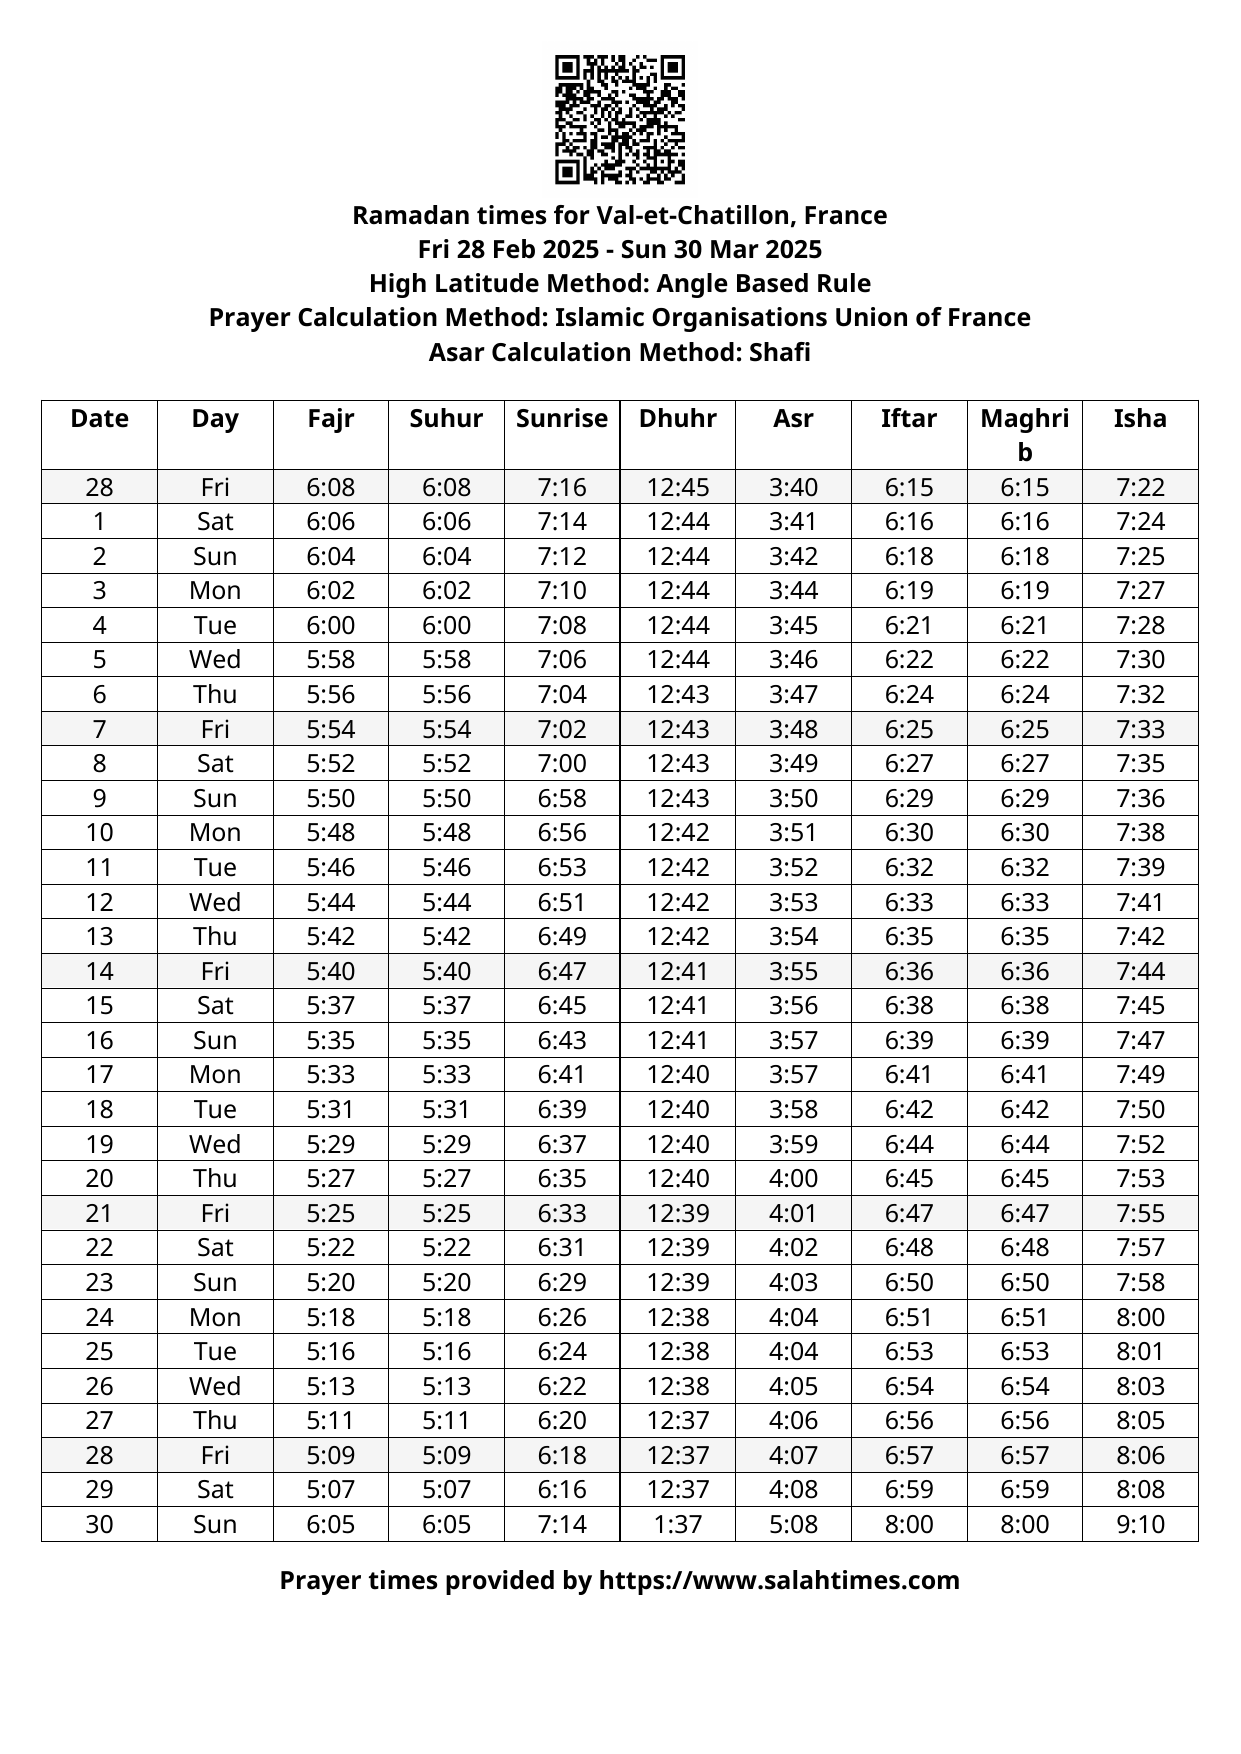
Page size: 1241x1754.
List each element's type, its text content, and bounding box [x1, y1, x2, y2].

table_header Isha [1083, 401, 1198, 469]
table_cell 6:25 [852, 712, 967, 745]
table_cell 4:00 [736, 1161, 851, 1195]
table_cell 5:09 [274, 1438, 388, 1472]
table_cell 5:09 [389, 1438, 504, 1472]
table_cell Sat [158, 1473, 273, 1506]
table_cell 12:43 [621, 781, 735, 814]
table_cell 5:40 [274, 954, 388, 987]
table_header Suhur [389, 401, 504, 469]
table_cell 6:45 [852, 1161, 967, 1195]
table_cell 4:03 [736, 1265, 851, 1299]
table_cell 6:00 [274, 608, 388, 642]
table_cell Mon [158, 574, 273, 607]
table_cell 6:39 [968, 1023, 1082, 1057]
table_cell 6:21 [968, 608, 1082, 642]
table_cell 5:44 [274, 885, 388, 918]
table_cell 3:54 [736, 919, 851, 953]
table_cell Wed [158, 885, 273, 918]
table_cell 6:56 [852, 1404, 967, 1437]
table_cell 2 [42, 539, 157, 572]
table_cell 12:40 [621, 1092, 735, 1126]
table_cell 7:30 [1083, 643, 1198, 676]
table_cell 8:00 [968, 1507, 1082, 1541]
table_cell 28 [42, 470, 157, 503]
table_cell 5:25 [274, 1196, 388, 1229]
table_cell 6:26 [505, 1300, 619, 1333]
table_cell 5:07 [389, 1473, 504, 1506]
table_cell 6:31 [505, 1231, 619, 1264]
table_header Maghrib [968, 401, 1082, 469]
table_cell 6:54 [852, 1369, 967, 1402]
table_cell 12:41 [621, 954, 735, 987]
table_cell Wed [158, 643, 273, 676]
table_cell 6:35 [852, 919, 967, 953]
table_cell 5:52 [274, 746, 388, 780]
table_cell 5:44 [389, 885, 504, 918]
table_cell 12:45 [621, 470, 735, 503]
table_cell 12:39 [621, 1265, 735, 1299]
table_cell 4:08 [736, 1473, 851, 1506]
table_cell 3:40 [736, 470, 851, 503]
table_cell 3:44 [736, 574, 851, 607]
table_cell 27 [42, 1404, 157, 1437]
table_cell Sun [158, 781, 273, 814]
table_cell 6:25 [968, 712, 1082, 745]
table_cell 6:53 [852, 1334, 967, 1368]
table_cell 6:59 [968, 1473, 1082, 1506]
table_cell 17 [42, 1058, 157, 1091]
table_cell Sat [158, 746, 273, 780]
table_cell 7:06 [505, 643, 619, 676]
table_cell 5:31 [389, 1092, 504, 1126]
table_cell 6:05 [389, 1507, 504, 1541]
table_cell 7:36 [1083, 781, 1198, 814]
table_cell 7:35 [1083, 746, 1198, 780]
table_cell 6:33 [968, 885, 1082, 918]
table_cell 3:59 [736, 1127, 851, 1160]
table_cell 6:32 [968, 850, 1082, 884]
table_cell 6:16 [852, 504, 967, 538]
table_cell 3:48 [736, 712, 851, 745]
table_cell 3:46 [736, 643, 851, 676]
table_cell 12:42 [621, 850, 735, 884]
table_cell 7:27 [1083, 574, 1198, 607]
table_cell 7:50 [1083, 1092, 1198, 1126]
table_cell 12:42 [621, 885, 735, 918]
table_cell 12:38 [621, 1369, 735, 1402]
table_header Day [158, 401, 273, 469]
table_cell 6:36 [968, 954, 1082, 987]
table_cell 6:36 [852, 954, 967, 987]
table_cell Mon [158, 1300, 273, 1333]
table_cell 6:15 [852, 470, 967, 503]
table_cell 5:56 [274, 677, 388, 711]
table_cell 5:11 [274, 1404, 388, 1437]
table_cell 15 [42, 989, 157, 1022]
table_cell 16 [42, 1023, 157, 1057]
table_cell 7:53 [1083, 1161, 1198, 1195]
table_cell 12:42 [621, 816, 735, 849]
table_cell 3:53 [736, 885, 851, 918]
table_cell 6:24 [505, 1334, 619, 1368]
table_cell Wed [158, 1369, 273, 1402]
table_cell 6:19 [852, 574, 967, 607]
table_cell 5:42 [389, 919, 504, 953]
table_header Fajr [274, 401, 388, 469]
table_cell 6:06 [274, 504, 388, 538]
table_cell 12:41 [621, 989, 735, 1022]
table_cell 30 [42, 1507, 157, 1541]
table_cell Tue [158, 1334, 273, 1368]
table_cell 5:40 [389, 954, 504, 987]
table_cell 6:30 [968, 816, 1082, 849]
table_cell 8 [42, 746, 157, 780]
table_cell 7:04 [505, 677, 619, 711]
table_cell 23 [42, 1265, 157, 1299]
table_cell 3:55 [736, 954, 851, 987]
table_cell 3:45 [736, 608, 851, 642]
table_cell 7:24 [1083, 504, 1198, 538]
table_cell 5:52 [389, 746, 504, 780]
table_cell 3:52 [736, 850, 851, 884]
table_cell 6:51 [852, 1300, 967, 1333]
table_cell 3:42 [736, 539, 851, 572]
table_cell 5:29 [389, 1127, 504, 1160]
table_cell 6:05 [274, 1507, 388, 1541]
table_cell 6:15 [968, 470, 1082, 503]
table_cell Thu [158, 677, 273, 711]
table_cell 7:45 [1083, 989, 1198, 1022]
table_cell 6:56 [968, 1404, 1082, 1437]
table_cell 7:55 [1083, 1196, 1198, 1229]
table_cell 29 [42, 1473, 157, 1506]
table_cell 6:18 [968, 539, 1082, 572]
table_cell 3:47 [736, 677, 851, 711]
table_cell 6:39 [852, 1023, 967, 1057]
table_cell 7:49 [1083, 1058, 1198, 1091]
table_cell 4:04 [736, 1300, 851, 1333]
table_cell 5:50 [274, 781, 388, 814]
table_cell 12:38 [621, 1300, 735, 1333]
table_cell 6:35 [505, 1161, 619, 1195]
table_cell 7:25 [1083, 539, 1198, 572]
table_cell 3:50 [736, 781, 851, 814]
table_cell 5:31 [274, 1092, 388, 1126]
table_cell 4 [42, 608, 157, 642]
table_cell 5:48 [389, 816, 504, 849]
table_cell 12:37 [621, 1404, 735, 1437]
table_cell 6:50 [852, 1265, 967, 1299]
table_cell 28 [42, 1438, 157, 1472]
text Ramadan times for Val-et-Chatillon, France [42, 198, 1198, 232]
table_cell 4:02 [736, 1231, 851, 1264]
table_cell 5:16 [389, 1334, 504, 1368]
table_cell Sat [158, 504, 273, 538]
table_cell 6:02 [389, 574, 504, 607]
table_cell 5:58 [274, 643, 388, 676]
table_cell 5:27 [274, 1161, 388, 1195]
table_cell 6:06 [389, 504, 504, 538]
table_cell 3:41 [736, 504, 851, 538]
text Fri 28 Feb 2025 - Sun 30 Mar 2025 [42, 232, 1198, 266]
table_cell 6:24 [968, 677, 1082, 711]
table_cell Tue [158, 850, 273, 884]
table_cell 3:56 [736, 989, 851, 1022]
table_cell 5:20 [274, 1265, 388, 1299]
table_cell 8:05 [1083, 1404, 1198, 1437]
table_cell 6:08 [389, 470, 504, 503]
table_cell 6:33 [505, 1196, 619, 1229]
table_cell 5:18 [389, 1300, 504, 1333]
table_cell 8:00 [1083, 1300, 1198, 1333]
table_cell 12:37 [621, 1438, 735, 1472]
table_cell 5:35 [389, 1023, 504, 1057]
table_cell 6:57 [852, 1438, 967, 1472]
table_cell 12:44 [621, 608, 735, 642]
table_cell Thu [158, 1404, 273, 1437]
table_cell Sat [158, 989, 273, 1022]
table_cell 6:38 [968, 989, 1082, 1022]
table_cell 11 [42, 850, 157, 884]
table_cell 6:22 [968, 643, 1082, 676]
table_cell 6 [42, 677, 157, 711]
table_cell 5 [42, 643, 157, 676]
table_cell Fri [158, 470, 273, 503]
table_cell 6:49 [505, 919, 619, 953]
table_cell 5:13 [274, 1369, 388, 1402]
table_cell 5:50 [389, 781, 504, 814]
table_cell 12:43 [621, 712, 735, 745]
table_cell 5:13 [389, 1369, 504, 1402]
table_cell Mon [158, 1058, 273, 1091]
table_cell 7:42 [1083, 919, 1198, 953]
table_cell 5:29 [274, 1127, 388, 1160]
table_cell 6:42 [852, 1092, 967, 1126]
table_cell 7:00 [505, 746, 619, 780]
table_cell 6:47 [505, 954, 619, 987]
table_cell 12 [42, 885, 157, 918]
table_cell 6:18 [852, 539, 967, 572]
table_cell 9 [42, 781, 157, 814]
table_cell 26 [42, 1369, 157, 1402]
table_cell Sun [158, 539, 273, 572]
table_cell 6:41 [852, 1058, 967, 1091]
table_cell 7:14 [505, 504, 619, 538]
table_cell 6:50 [968, 1265, 1082, 1299]
table_cell 3:57 [736, 1023, 851, 1057]
table_cell 7:52 [1083, 1127, 1198, 1160]
table_cell 12:39 [621, 1196, 735, 1229]
table_cell Sun [158, 1265, 273, 1299]
table_cell 5:46 [274, 850, 388, 884]
table_cell 12:38 [621, 1334, 735, 1368]
table_cell 6:29 [968, 781, 1082, 814]
table_cell 5:16 [274, 1334, 388, 1368]
table_header Dhuhr [621, 401, 735, 469]
table_cell 6:33 [852, 885, 967, 918]
table_cell 4:07 [736, 1438, 851, 1472]
table_cell Mon [158, 816, 273, 849]
table_cell 6:27 [968, 746, 1082, 780]
table_cell 3:49 [736, 746, 851, 780]
table_cell 7:58 [1083, 1265, 1198, 1299]
table_cell 6:48 [968, 1231, 1082, 1264]
table_cell 5:18 [274, 1300, 388, 1333]
table_cell 12:40 [621, 1127, 735, 1160]
table_cell 7:41 [1083, 885, 1198, 918]
table_cell 6:43 [505, 1023, 619, 1057]
table_cell 7:14 [505, 1507, 619, 1541]
table_header Sunrise [505, 401, 619, 469]
table_cell 6:21 [852, 608, 967, 642]
table_cell 5:35 [274, 1023, 388, 1057]
table_cell 5:56 [389, 677, 504, 711]
table_cell 7:10 [505, 574, 619, 607]
table_header Iftar [852, 401, 967, 469]
table_cell 6:30 [852, 816, 967, 849]
table_cell 6:58 [505, 781, 619, 814]
text Prayer times provided by https://www.salahtimes.com [42, 1563, 1198, 1597]
table_cell 1 [42, 504, 157, 538]
table_cell 6:45 [505, 989, 619, 1022]
table_cell 12:43 [621, 746, 735, 780]
table_cell 5:22 [274, 1231, 388, 1264]
table_cell 6:38 [852, 989, 967, 1022]
table_cell 8:06 [1083, 1438, 1198, 1472]
table_cell 7:08 [505, 608, 619, 642]
table_cell 19 [42, 1127, 157, 1160]
table_cell 5:07 [274, 1473, 388, 1506]
table_cell 6:20 [505, 1404, 619, 1437]
table_cell 12:44 [621, 539, 735, 572]
table_cell 6:59 [852, 1473, 967, 1506]
table_cell 7:33 [1083, 712, 1198, 745]
table_cell 6:22 [852, 643, 967, 676]
table_cell 5:54 [274, 712, 388, 745]
table_cell 18 [42, 1092, 157, 1126]
table_cell 6:24 [852, 677, 967, 711]
table_cell 5:33 [389, 1058, 504, 1091]
table_cell 5:58 [389, 643, 504, 676]
table_cell 12:39 [621, 1231, 735, 1264]
table_cell 12:37 [621, 1473, 735, 1506]
table_cell 5:11 [389, 1404, 504, 1437]
table_cell 6:41 [505, 1058, 619, 1091]
table_cell 5:08 [736, 1507, 851, 1541]
table_cell 12:44 [621, 643, 735, 676]
table_cell 5:20 [389, 1265, 504, 1299]
table_cell 6:53 [505, 850, 619, 884]
table_cell 4:06 [736, 1404, 851, 1437]
table_cell 6:54 [968, 1369, 1082, 1402]
table_cell 8:01 [1083, 1334, 1198, 1368]
table_cell 6:51 [505, 885, 619, 918]
table_cell 6:18 [505, 1438, 619, 1472]
table_cell 3 [42, 574, 157, 607]
table_cell Fri [158, 1196, 273, 1229]
table_cell 7:47 [1083, 1023, 1198, 1057]
table_cell Sun [158, 1507, 273, 1541]
table_cell 6:44 [968, 1127, 1082, 1160]
table_cell 5:54 [389, 712, 504, 745]
table_cell 14 [42, 954, 157, 987]
table_cell 12:44 [621, 504, 735, 538]
table_cell 12:42 [621, 919, 735, 953]
table_cell 4:05 [736, 1369, 851, 1402]
table_cell 5:27 [389, 1161, 504, 1195]
table_cell 5:33 [274, 1058, 388, 1091]
table_cell 6:02 [274, 574, 388, 607]
table_header Date [42, 401, 157, 469]
table_cell 7:22 [1083, 470, 1198, 503]
table_cell Sun [158, 1023, 273, 1057]
table_cell 7:38 [1083, 816, 1198, 849]
picture [542, 41, 699, 198]
table_cell 6:29 [852, 781, 967, 814]
table_cell 6:16 [505, 1473, 619, 1506]
table_cell 6:39 [505, 1092, 619, 1126]
table_cell Fri [158, 712, 273, 745]
table_cell 7:32 [1083, 677, 1198, 711]
text High Latitude Method: Angle Based Rule [42, 266, 1198, 300]
table_cell 1:37 [621, 1507, 735, 1541]
table_cell 6:16 [968, 504, 1082, 538]
table_cell 4:01 [736, 1196, 851, 1229]
table_cell 6:47 [968, 1196, 1082, 1229]
table_cell 10 [42, 816, 157, 849]
table_cell 12:43 [621, 677, 735, 711]
table_cell 8:00 [852, 1507, 967, 1541]
table_cell 20 [42, 1161, 157, 1195]
table_cell Thu [158, 919, 273, 953]
table_cell 6:04 [389, 539, 504, 572]
table_cell 5:48 [274, 816, 388, 849]
table_cell 6:27 [852, 746, 967, 780]
table_cell 4:04 [736, 1334, 851, 1368]
table_cell 3:58 [736, 1092, 851, 1126]
table_cell Fri [158, 954, 273, 987]
table_cell 3:51 [736, 816, 851, 849]
table_cell Sat [158, 1231, 273, 1264]
table_cell 6:04 [274, 539, 388, 572]
table_cell 6:00 [389, 608, 504, 642]
table_cell 7 [42, 712, 157, 745]
text Prayer Calculation Method: Islamic Organisations Union of France [42, 300, 1198, 334]
table_cell 12:40 [621, 1058, 735, 1091]
table_cell 6:42 [968, 1092, 1082, 1126]
table_cell Thu [158, 1161, 273, 1195]
table_cell 6:47 [852, 1196, 967, 1229]
table_cell 6:53 [968, 1334, 1082, 1368]
table_cell 6:37 [505, 1127, 619, 1160]
table_cell 6:51 [968, 1300, 1082, 1333]
table_cell 12:40 [621, 1161, 735, 1195]
table_cell 7:57 [1083, 1231, 1198, 1264]
table_cell 9:10 [1083, 1507, 1198, 1541]
table_cell 6:22 [505, 1369, 619, 1402]
table_cell 6:32 [852, 850, 967, 884]
table_cell 5:25 [389, 1196, 504, 1229]
table_cell 5:42 [274, 919, 388, 953]
table_cell 7:28 [1083, 608, 1198, 642]
table_cell 6:19 [968, 574, 1082, 607]
table_cell Tue [158, 1092, 273, 1126]
table_cell Wed [158, 1127, 273, 1160]
table_cell 3:57 [736, 1058, 851, 1091]
table_cell 22 [42, 1231, 157, 1264]
table_cell Fri [158, 1438, 273, 1472]
table_cell 8:03 [1083, 1369, 1198, 1402]
table_cell 7:44 [1083, 954, 1198, 987]
table_cell 5:46 [389, 850, 504, 884]
table_cell 7:12 [505, 539, 619, 572]
table_cell 12:41 [621, 1023, 735, 1057]
table_cell 5:22 [389, 1231, 504, 1264]
table_cell 5:37 [389, 989, 504, 1022]
table_cell 6:35 [968, 919, 1082, 953]
table_cell 13 [42, 919, 157, 953]
table_cell 6:08 [274, 470, 388, 503]
table_cell 24 [42, 1300, 157, 1333]
table_cell 6:45 [968, 1161, 1082, 1195]
table_cell Tue [158, 608, 273, 642]
table_cell 21 [42, 1196, 157, 1229]
table_header Asr [736, 401, 851, 469]
table_cell 6:44 [852, 1127, 967, 1160]
table_cell 7:16 [505, 470, 619, 503]
table_cell 5:37 [274, 989, 388, 1022]
table_cell 6:29 [505, 1265, 619, 1299]
table_cell 7:02 [505, 712, 619, 745]
table_cell 25 [42, 1334, 157, 1368]
table_cell 7:39 [1083, 850, 1198, 884]
table_cell 6:56 [505, 816, 619, 849]
table_cell 6:57 [968, 1438, 1082, 1472]
table_cell 6:48 [852, 1231, 967, 1264]
table_cell 8:08 [1083, 1473, 1198, 1506]
text Asar Calculation Method: Shafi [42, 334, 1198, 368]
table_cell 6:41 [968, 1058, 1082, 1091]
table_cell 12:44 [621, 574, 735, 607]
